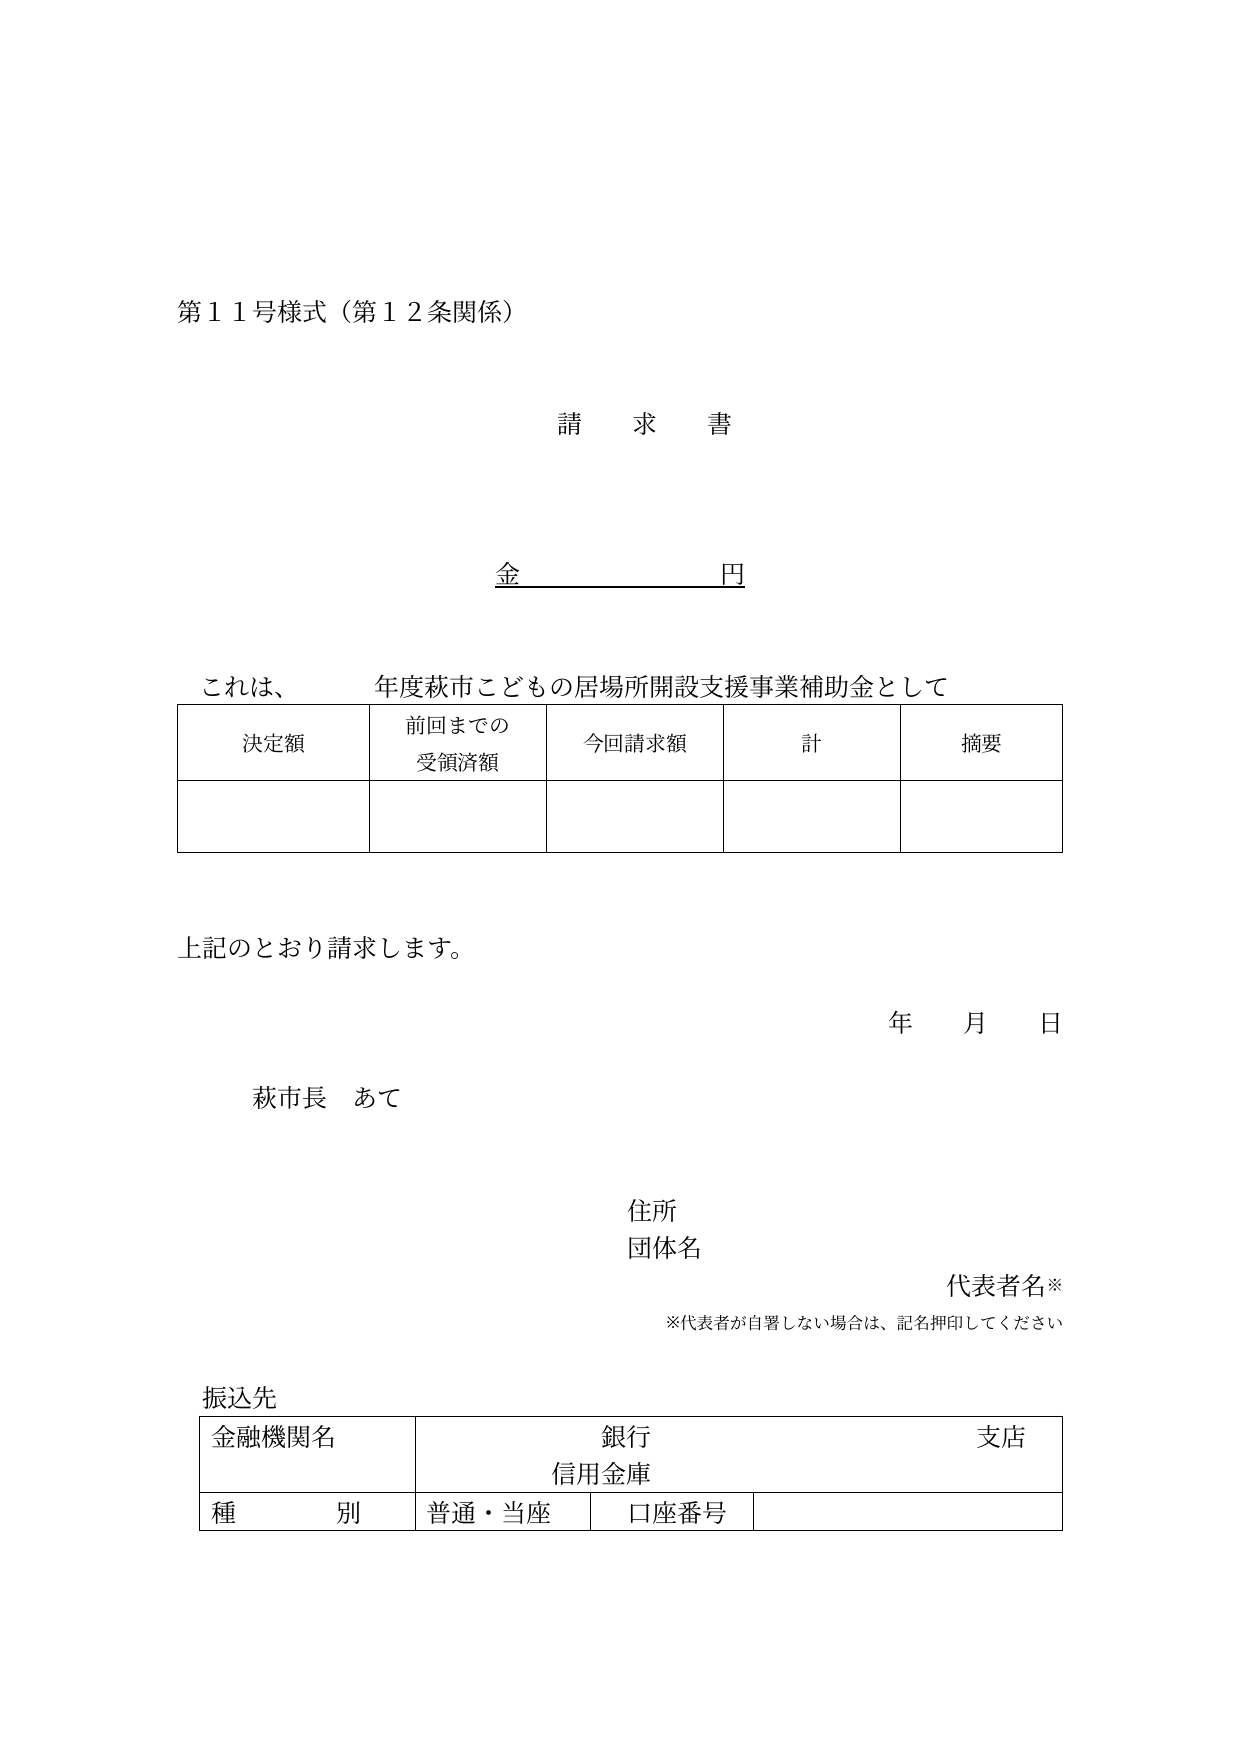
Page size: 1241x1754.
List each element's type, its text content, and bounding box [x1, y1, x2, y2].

table_header 銀行 支店 信用金庫 [416, 1417, 1062, 1492]
text 第１１号様式（第１２条関係） [177, 292, 1063, 329]
text 年 月 日 [177, 1003, 1063, 1041]
table_cell [901, 781, 1062, 852]
table_cell [754, 1493, 1062, 1530]
text 上記のとおり請求します。 [177, 928, 1063, 966]
table_cell 種 別 [200, 1493, 415, 1530]
text 萩市長 あて [177, 1078, 1063, 1116]
table_header 前回までの 受領済額 [370, 705, 546, 780]
text 住所 [177, 1191, 963, 1228]
text これは、 年度萩市こどもの居場所開設支援事業補助金として [199, 667, 1063, 704]
text 団体名 [177, 1228, 963, 1266]
text 請 求 書 [177, 404, 1063, 442]
table_header 今回請求額 [547, 705, 723, 780]
table_cell [547, 781, 723, 852]
table_header 金融機関名 [200, 1417, 415, 1492]
text 金 円 [177, 554, 1063, 592]
table_cell [724, 781, 900, 852]
text 振込先 [177, 1378, 1063, 1416]
text 代表者名※ [177, 1266, 1063, 1303]
table_header 摘要 [901, 705, 1062, 780]
table_cell [370, 781, 546, 852]
table_header 決定額 [178, 705, 369, 780]
table_cell 普通・当座 [416, 1493, 590, 1530]
table_cell 口座番号 [591, 1493, 753, 1530]
table_cell [178, 781, 369, 852]
text ※代表者が自署しない場合は、記名押印してください [177, 1303, 1063, 1341]
table_header 計 [724, 705, 900, 780]
